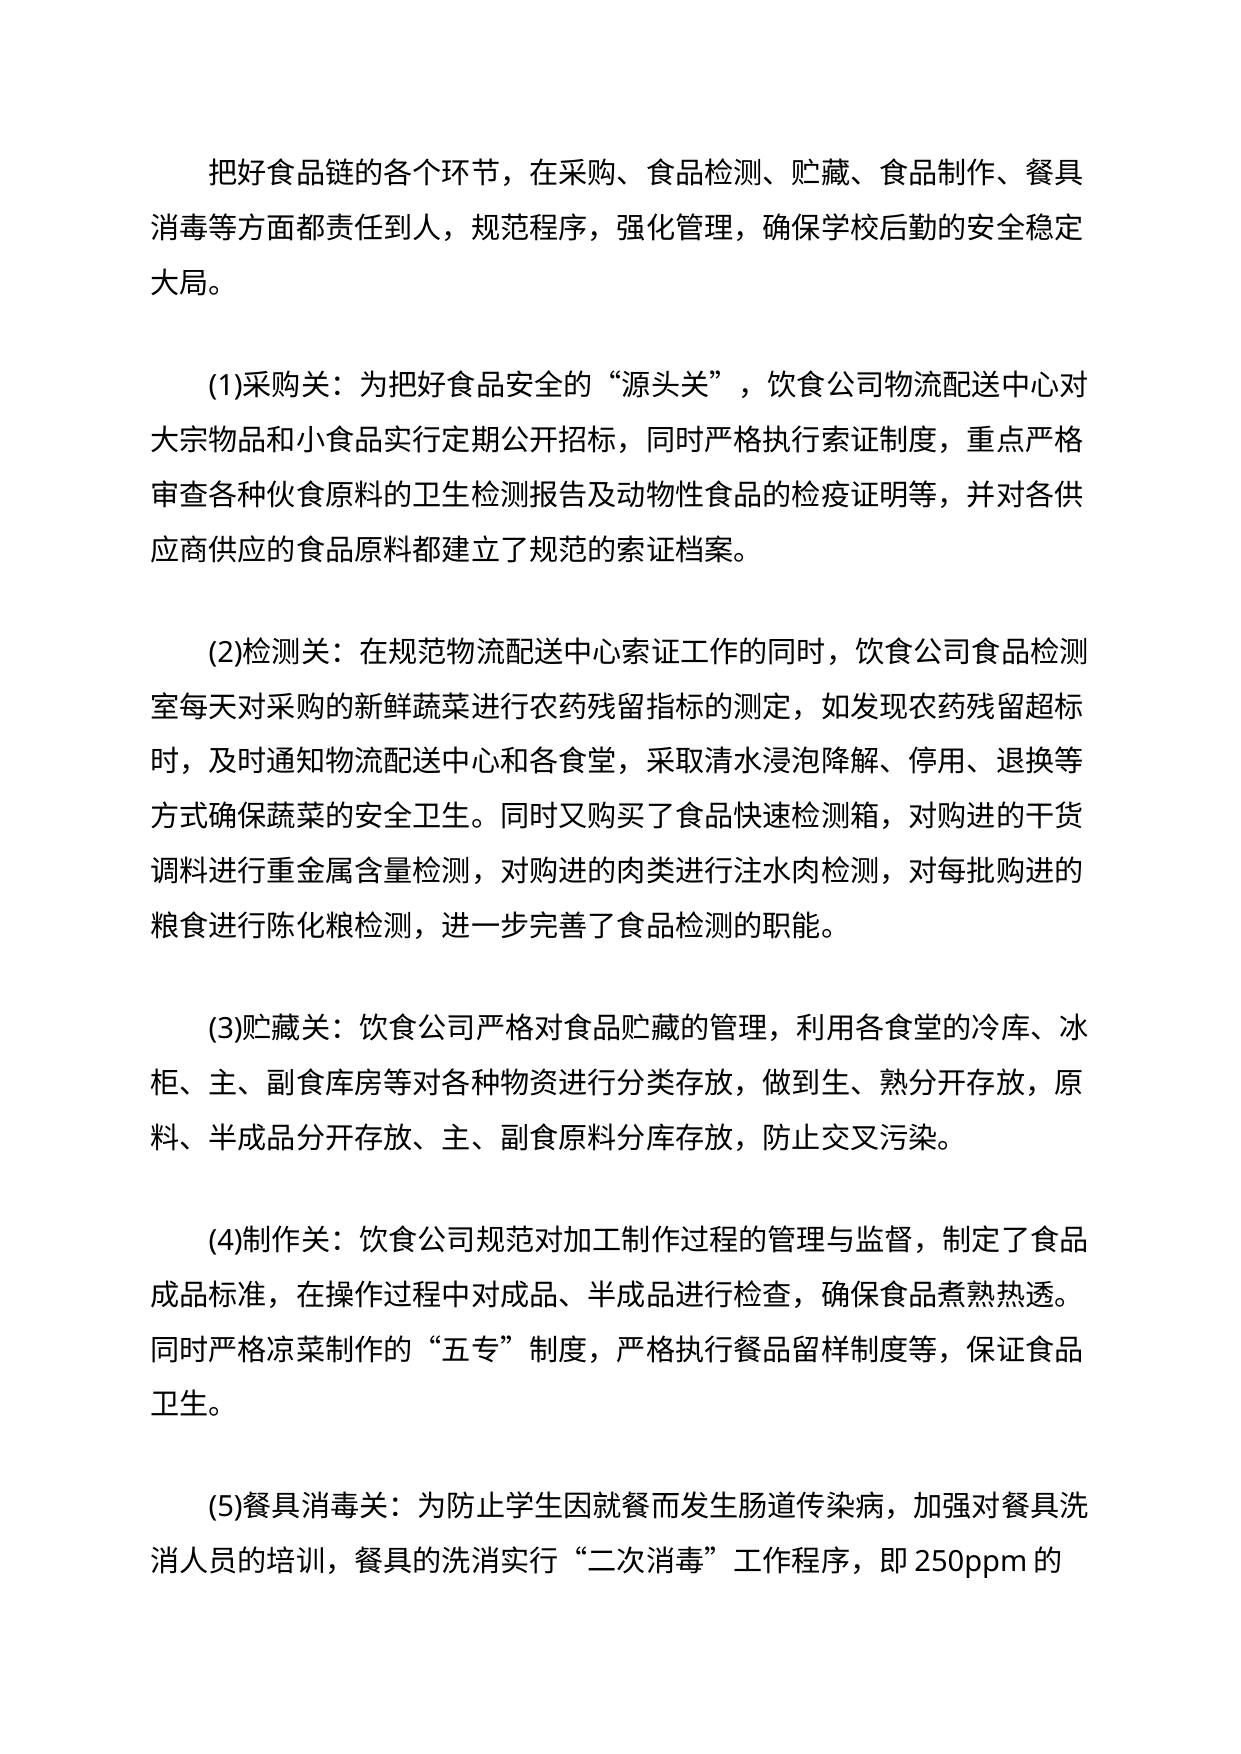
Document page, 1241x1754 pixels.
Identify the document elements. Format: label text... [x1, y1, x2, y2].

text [150, 1483, 1090, 1580]
text (3)贮藏关：饮食公司严格对食品贮藏的管理，利用各食堂的冷库、冰柜、主、副食库房等对各种物资进行分类存放，做到生、熟分开存放，原料、半成品分开存放、主、副食原料分库存放，防止交叉污染。 [150, 1004, 1090, 1157]
text (2)检测关：在规范物流配送中心索证工作的同时，饮食公司食品检测室每天对采购的新鲜蔬菜进行农药残留指标的测定，如发现农药残留超标时，及时通知物流配送中心和各食堂，采取清水浸泡降解、停用、退换等方式确保蔬菜的安全卫生。同时又购买了食品快速检测箱，对购进的干货调料进行重金属含量检测，对购进的肉类进行注水肉检测，对每批购进的粮食进行陈化粮检测，进一步完善了食品检测的职能。 [150, 628, 1090, 945]
text 把好食品链的各个环节，在采购、食品检测、贮藏、食品制作、餐具消毒等方面都责任到人，规范程序，强化管理，确保学校后勤的安全稳定大局。 [150, 150, 1090, 302]
text (1)采购关：为把好食品安全的“源头关”，饮食公司物流配送中心对大宗物品和小食品实行定期公开招标，同时严格执行索证制度，重点严格审查各种伙食原料的卫生检测报告及动物性食品的检疫证明等，并对各供应商供应的食品原料都建立了规范的索证档案。 [150, 362, 1090, 569]
text (4)制作关：饮食公司规范对加工制作过程的管理与监督，制定了食品成品标准，在操作过程中对成品、半成品进行检查，确保食品煮熟热透。同时严格凉菜制作的“五专”制度，严格执行餐品留样制度等，保证食品卫生。 [150, 1216, 1090, 1423]
